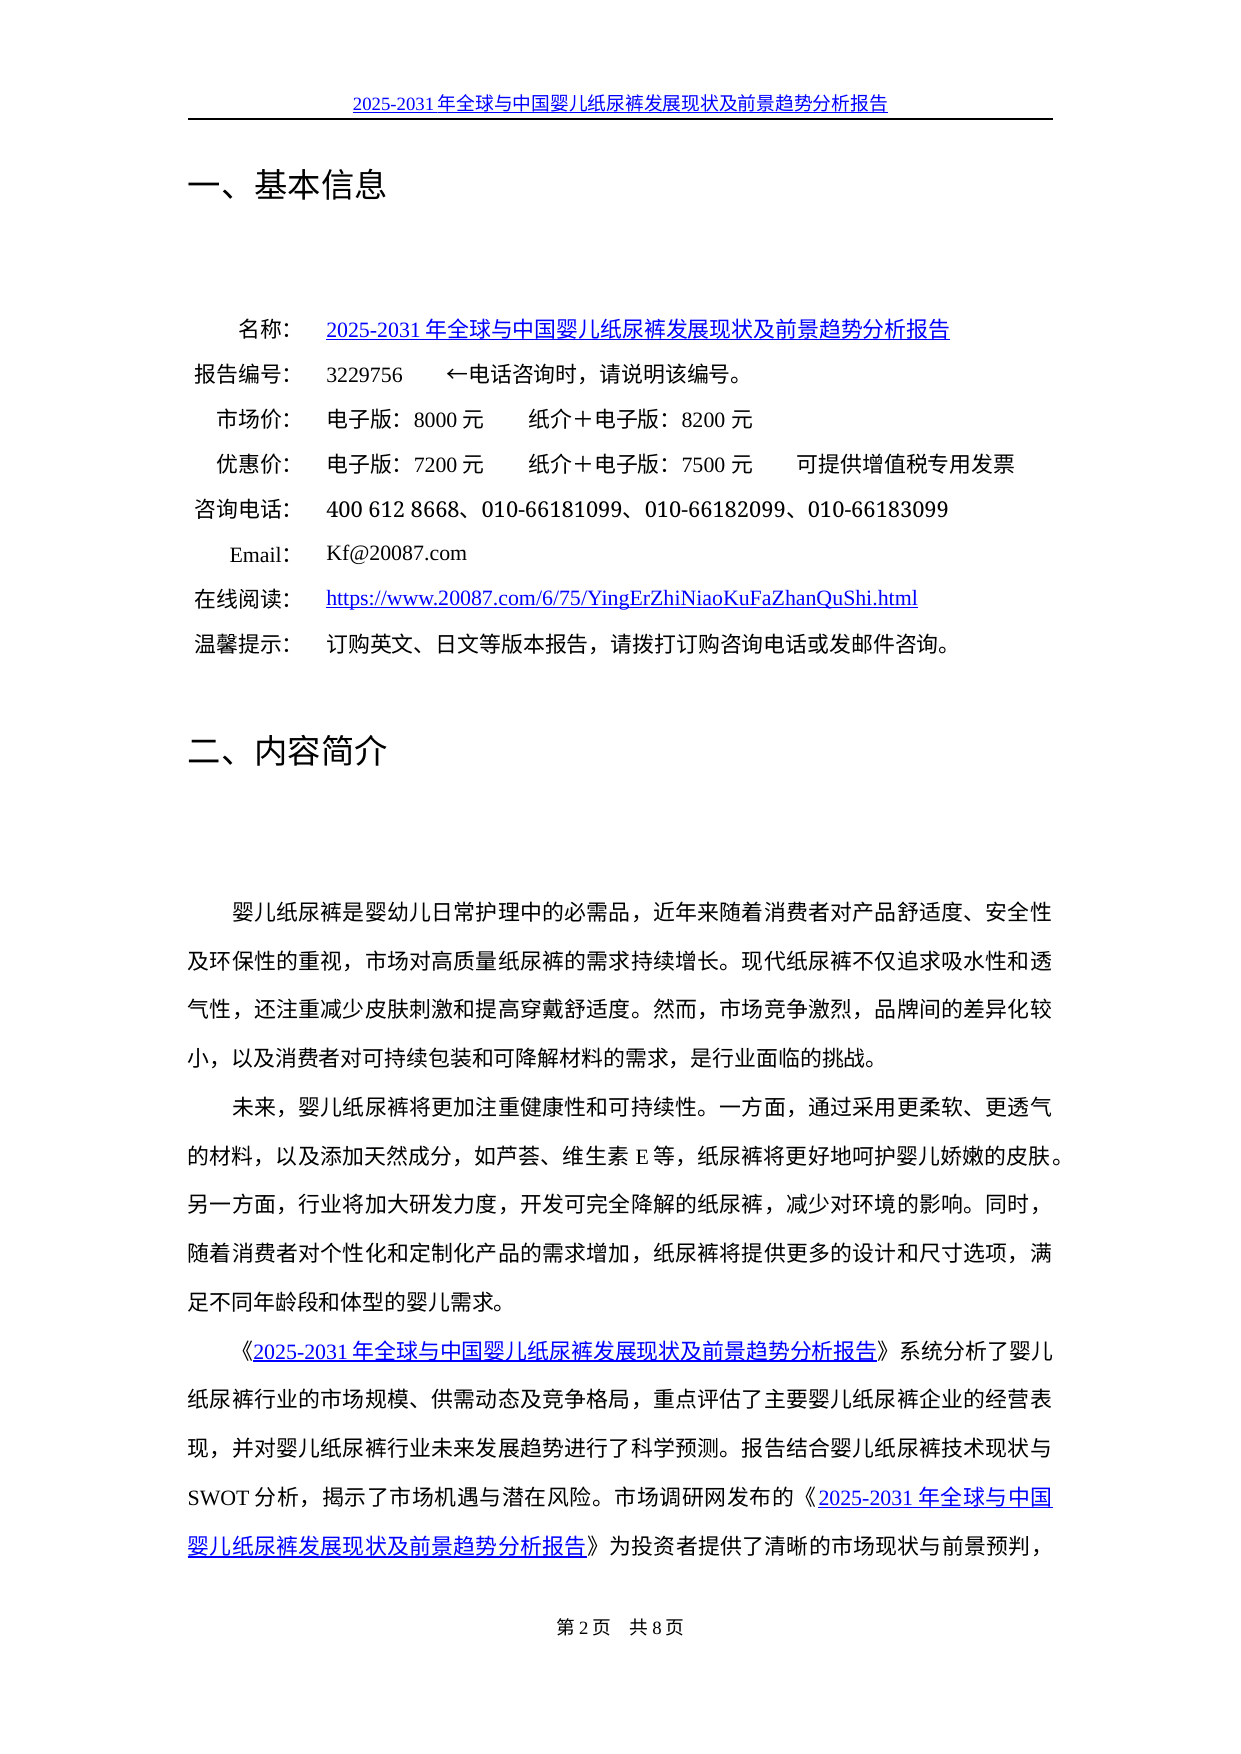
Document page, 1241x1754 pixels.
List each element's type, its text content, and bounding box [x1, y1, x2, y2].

table_cell [315, 582, 1073, 627]
table_cell 在线阅读： [167, 582, 315, 627]
table_cell Email： [167, 537, 315, 582]
title 二、内容简介 [187, 717, 1053, 782]
table_cell 温馨提示： [167, 627, 315, 672]
table_cell 电子版：8000 元 纸介＋电子版：8200 元 [315, 402, 1073, 447]
table_cell 市场价： [167, 402, 315, 447]
table_cell 3229756 ←电话咨询时，请说明该编号。 [315, 357, 1073, 402]
table_cell 电子版：7200 元 纸介＋电子版：7500 元 可提供增值税专用发票 [315, 447, 1073, 492]
table_cell 报告编号： [167, 357, 315, 402]
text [187, 894, 1053, 1561]
table_cell 咨询电话： [167, 492, 315, 537]
table_cell 优惠价： [167, 447, 315, 492]
table_cell 订购英文、日文等版本报告，请拨打订购咨询电话或发邮件咨询。 [315, 627, 1073, 672]
table_header 名称： [167, 312, 315, 357]
table_cell 400 612 8668、010-66181099、010-66182099、010-66183099 [315, 492, 1073, 537]
title 一、基本信息 [187, 150, 1053, 215]
table_header 2025-2031年全球与中国婴儿纸尿裤发展现状及前景趋势分析报告 [315, 312, 1073, 357]
table_cell Kf@20087.com [315, 537, 1073, 582]
